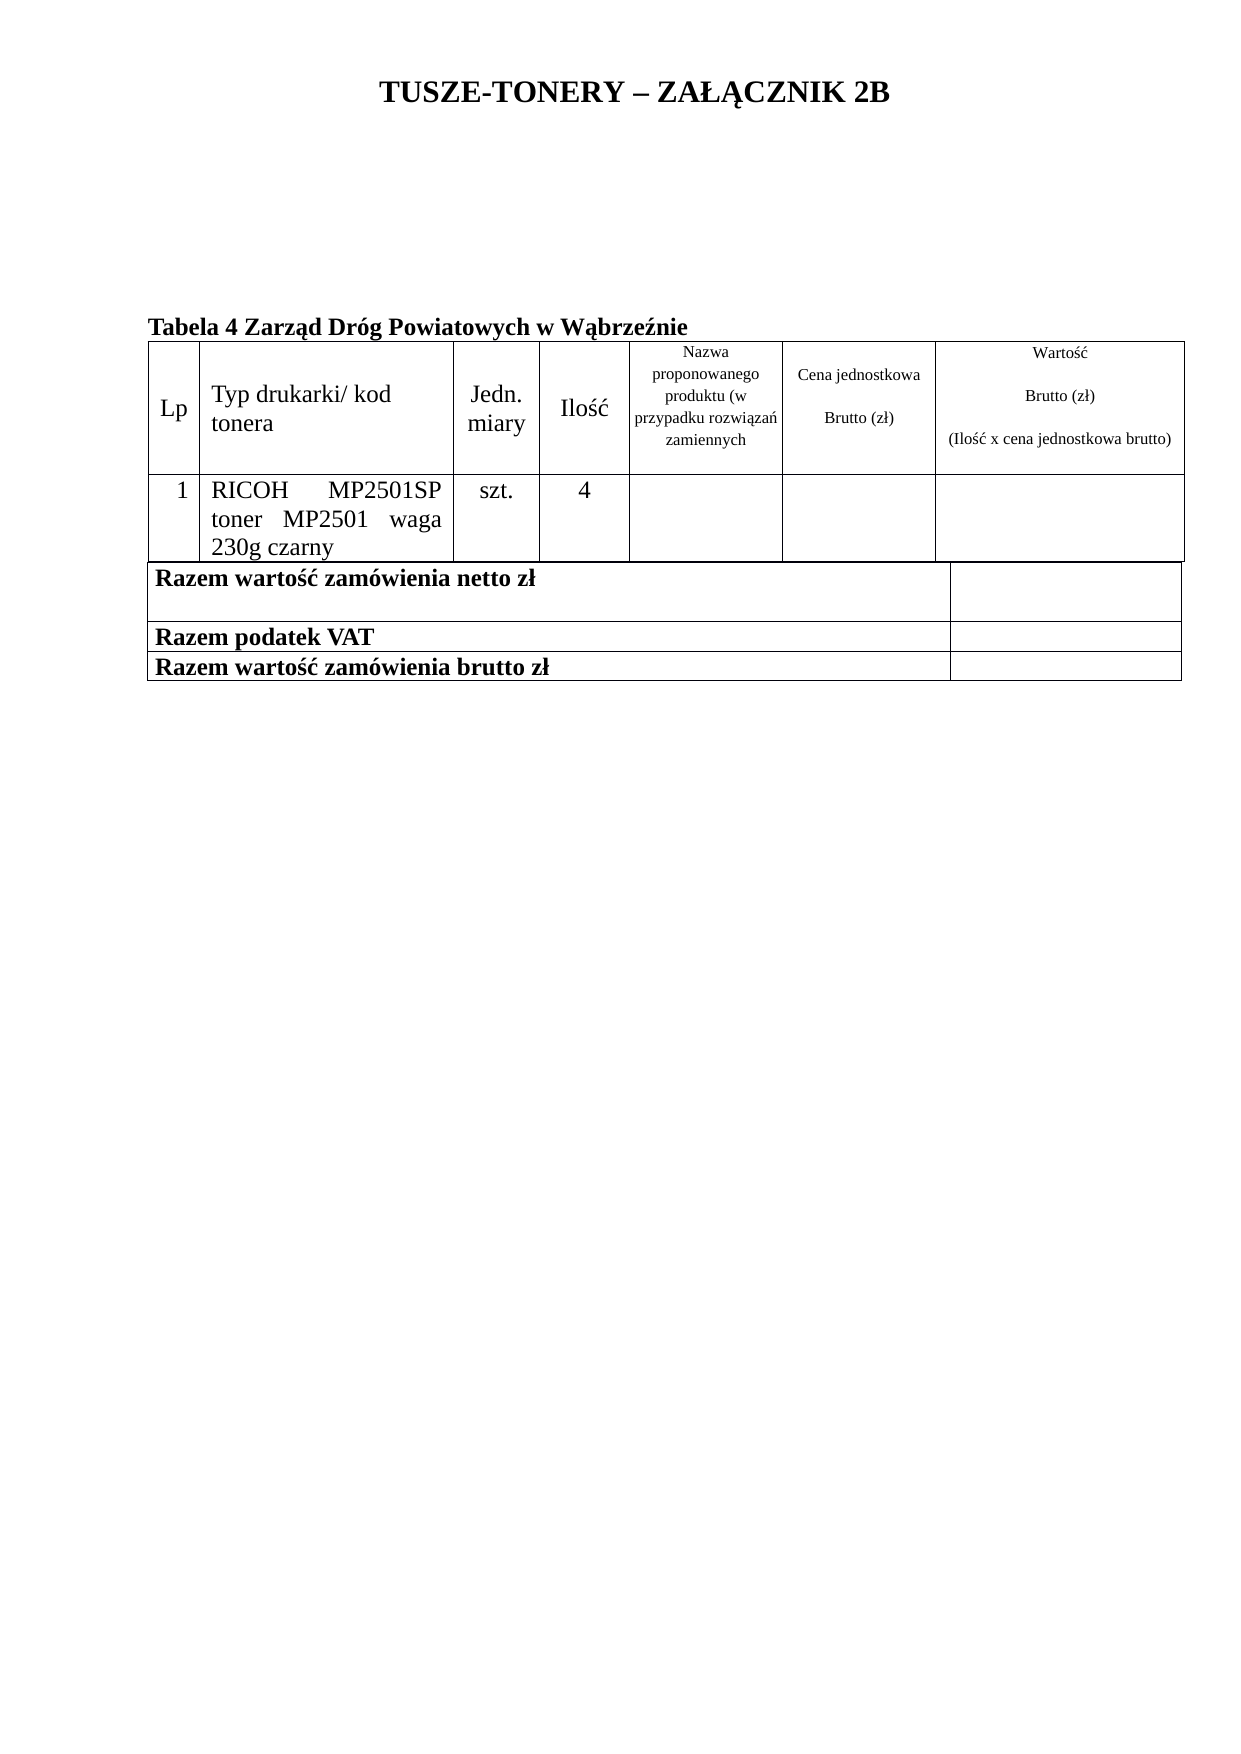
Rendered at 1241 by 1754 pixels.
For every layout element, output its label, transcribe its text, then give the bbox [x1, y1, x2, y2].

table_cell szt. [454, 475, 539, 561]
table_header Ilość [540, 342, 629, 474]
table_header [951, 563, 1181, 621]
table_header Razem wartość zamówienia netto zł [148, 563, 950, 621]
table_cell Razem wartość zamówienia brutto zł [148, 652, 950, 680]
table_cell [951, 622, 1181, 651]
table_cell RICOH MP2501SP toner MP2501 waga 230g czarny [200, 475, 453, 561]
table_header Cena jednostkowa Brutto (zł) [783, 342, 935, 474]
table_cell 4 [540, 475, 629, 561]
table_cell [936, 475, 1184, 561]
table_header Nazwa proponowanego produktu (w przypadku rozwiązań zamiennych [630, 342, 782, 474]
table_cell [783, 475, 935, 561]
table_cell [630, 475, 782, 561]
table_cell Razem podatek VAT [148, 622, 950, 651]
text Tabela 4 Zarząd Dróg Powiatowych w Wąbrzeźnie [148, 312, 1093, 341]
table_header Wartość Brutto (zł) (Ilość x cena jednostkowa brutto) [936, 342, 1184, 474]
table_header Typ drukarki/ kod tonera [200, 342, 453, 474]
table_cell [951, 652, 1181, 680]
table_header Lp [149, 342, 199, 474]
table_cell 1 [149, 475, 199, 561]
table_header Jedn. miary [454, 342, 539, 474]
